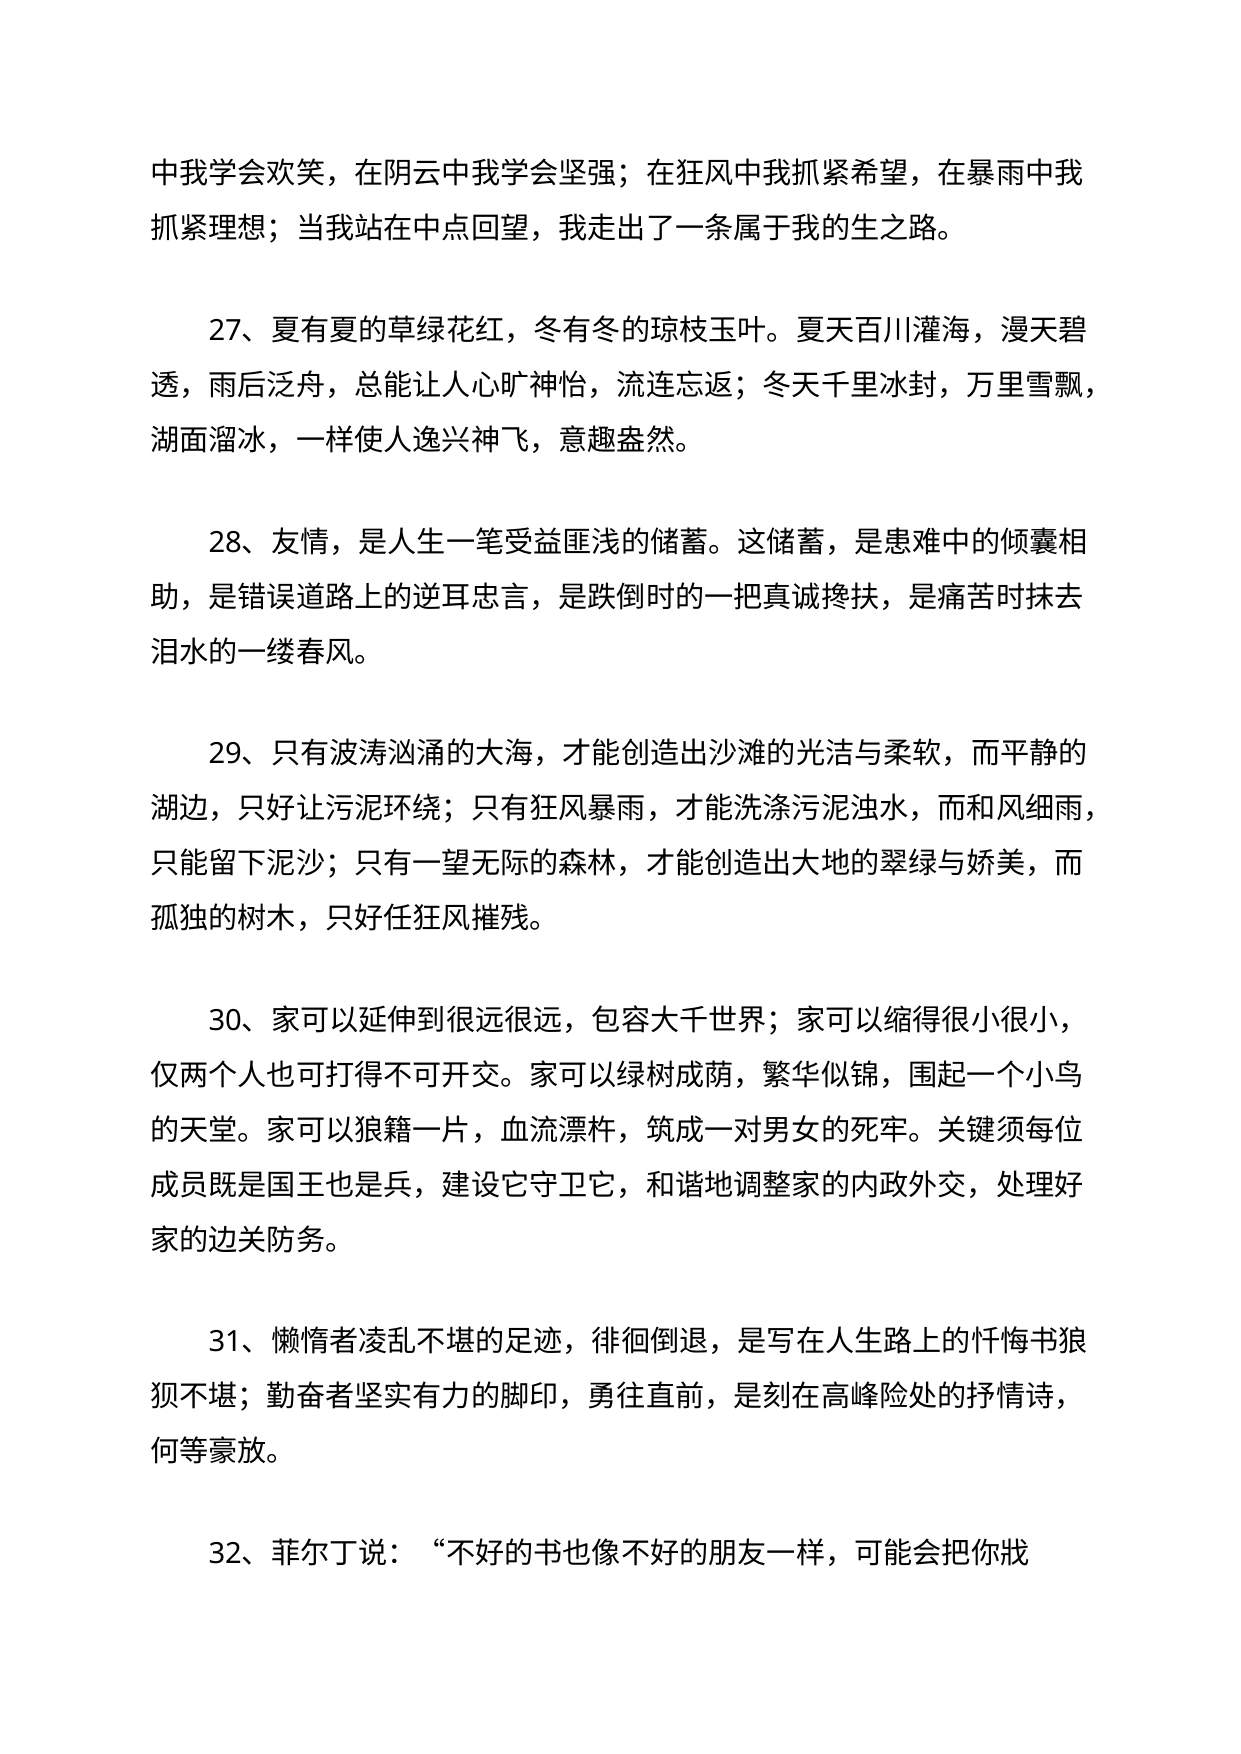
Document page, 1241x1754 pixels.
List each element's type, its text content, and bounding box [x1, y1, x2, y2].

text 28、友情，是人生一笔受益匪浅的储蓄。这储蓄，是患难中的倾囊相助，是错误道路上的逆耳忠言，是跌倒时的一把真诚搀扶，是痛苦时抹去泪水的一缕春风。 [150, 518, 1090, 671]
text 30、家可以延伸到很远很远，包容大千世界；家可以缩得很小很小，仅两个人也可打得不可开交。家可以绿树成荫，繁华似锦，围起一个小鸟的天堂。家可以狼籍一片，血流漂杵，筑成一对男女的死牢。关键须每位成员既是国王也是兵，建设它守卫它，和谐地调整家的内政外交，处理好家的边关防务。 [150, 997, 1090, 1258]
text 27、夏有夏的草绿花红，冬有冬的琼枝玉叶。夏天百川灌海，漫天碧透，雨后泛舟，总能让人心旷神怡，流连忘返；冬天千里冰封，万里雪飘，湖面溜冰，一样使人逸兴神飞，意趣盎然。 [150, 307, 1090, 459]
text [150, 1530, 1090, 1572]
text 29、只有波涛汹涌的大海，才能创造出沙滩的光洁与柔软，而平静的湖边，只好让污泥环绕；只有狂风暴雨，才能洗涤污泥浊水，而和风细雨，只能留下泥沙；只有一望无际的森林，才能创造出大地的翠绿与娇美，而孤独的树木，只好任狂风摧残。 [150, 730, 1090, 937]
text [150, 150, 1090, 247]
text 31、懒惰者凌乱不堪的足迹，徘徊倒退，是写在人生路上的忏悔书狼狈不堪；勤奋者坚实有力的脚印，勇往直前，是刻在高峰险处的抒情诗，何等豪放。 [150, 1318, 1090, 1470]
